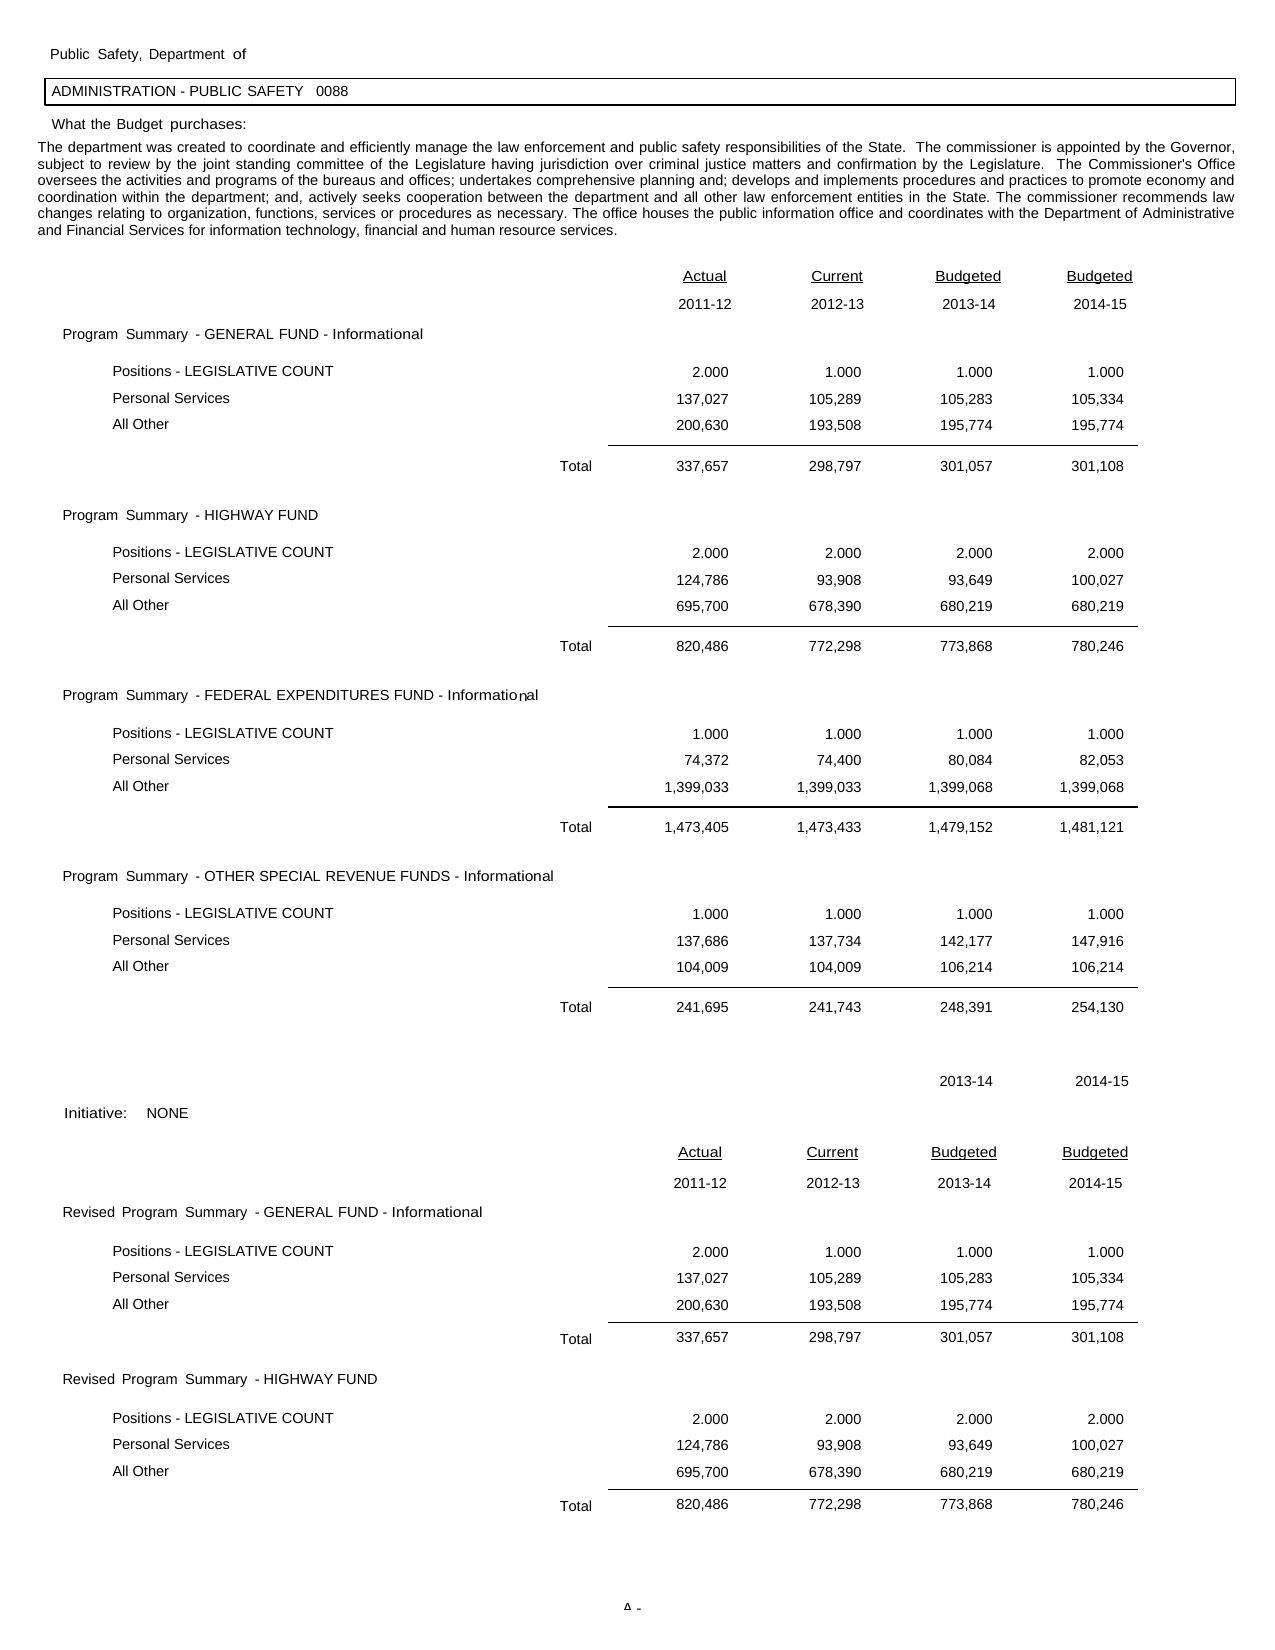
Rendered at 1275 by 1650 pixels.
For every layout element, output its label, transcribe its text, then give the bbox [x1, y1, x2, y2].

text The department was created to coordinate and efficiently manage the law enforcement and public safety responsibilities of the State. The commissioner is appointed by the Governor, subject to review by the joint standing committee of the Legislature having jurisdiction over criminal justice matters and confirmation by the Legislature. The Commissioner's Office oversees the activities and programs of the bureaus and offices; undertakes comprehensive planning and; develops and implements procedures and practices to promote economy and coordination within the department; and, actively seeks cooperation between the department and all other law enforcement entities in the State. The commissioner recommends law changes relating to organization, functions, services or procedures as necessary. The office houses the public information office and coordinates with the Department of Administrative and Financial Services for information technology, financial and human resource services. [37, 139, 1236, 238]
text ADMINISTRATION - PUBLIC SAFETY 0088 [51, 83, 353, 99]
text Revised Program Summary - HIGHWAY FUND [62, 1371, 1246, 1387]
text What the Budget purchases: [51, 116, 252, 132]
text n [514, 687, 531, 703]
